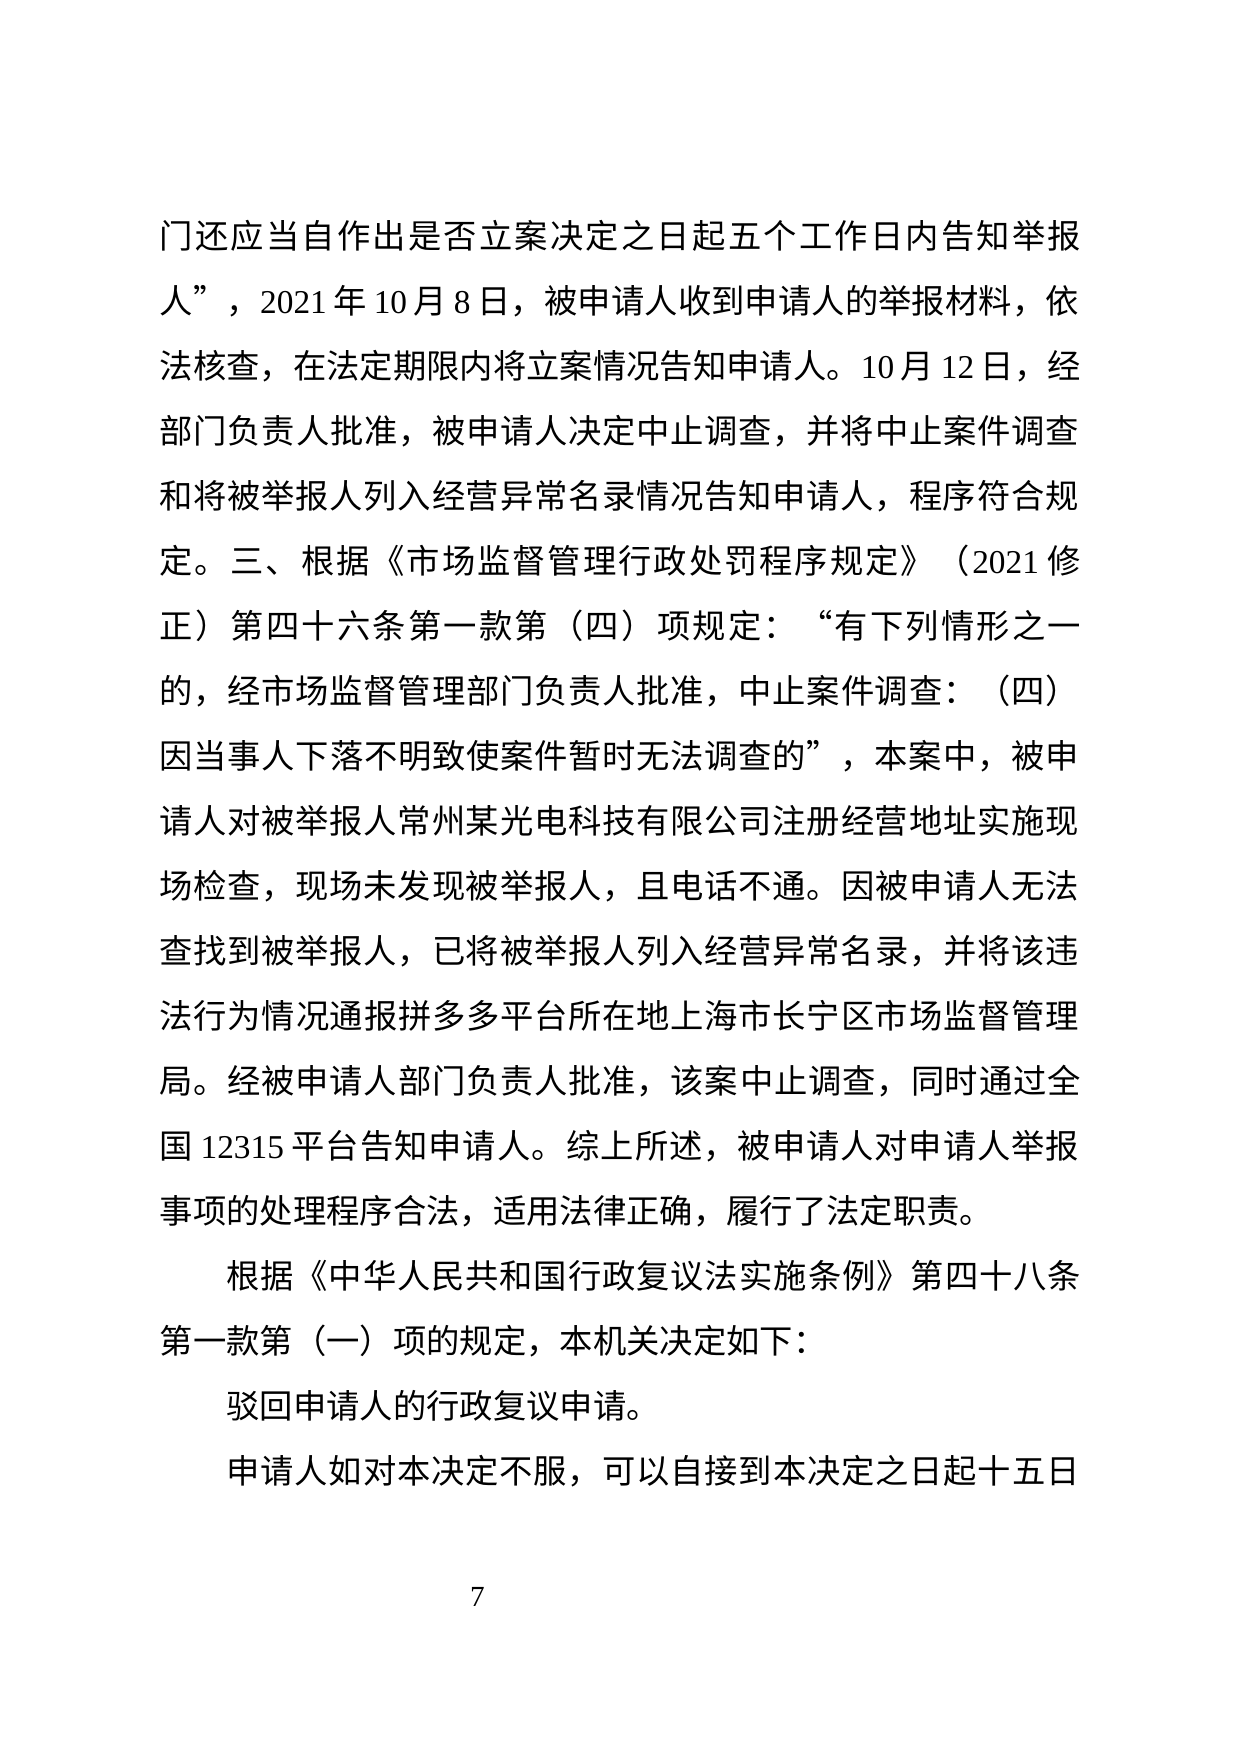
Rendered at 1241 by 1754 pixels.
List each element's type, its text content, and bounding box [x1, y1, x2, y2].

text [159, 1437, 1081, 1502]
text 驳回申请人的行政复议申请。 [159, 1372, 1081, 1437]
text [159, 202, 1081, 1242]
text 根据《中华人民共和国行政复议法实施条例》第四十八条第一款第（一）项的规定，本机关决定如下： [159, 1242, 1081, 1372]
